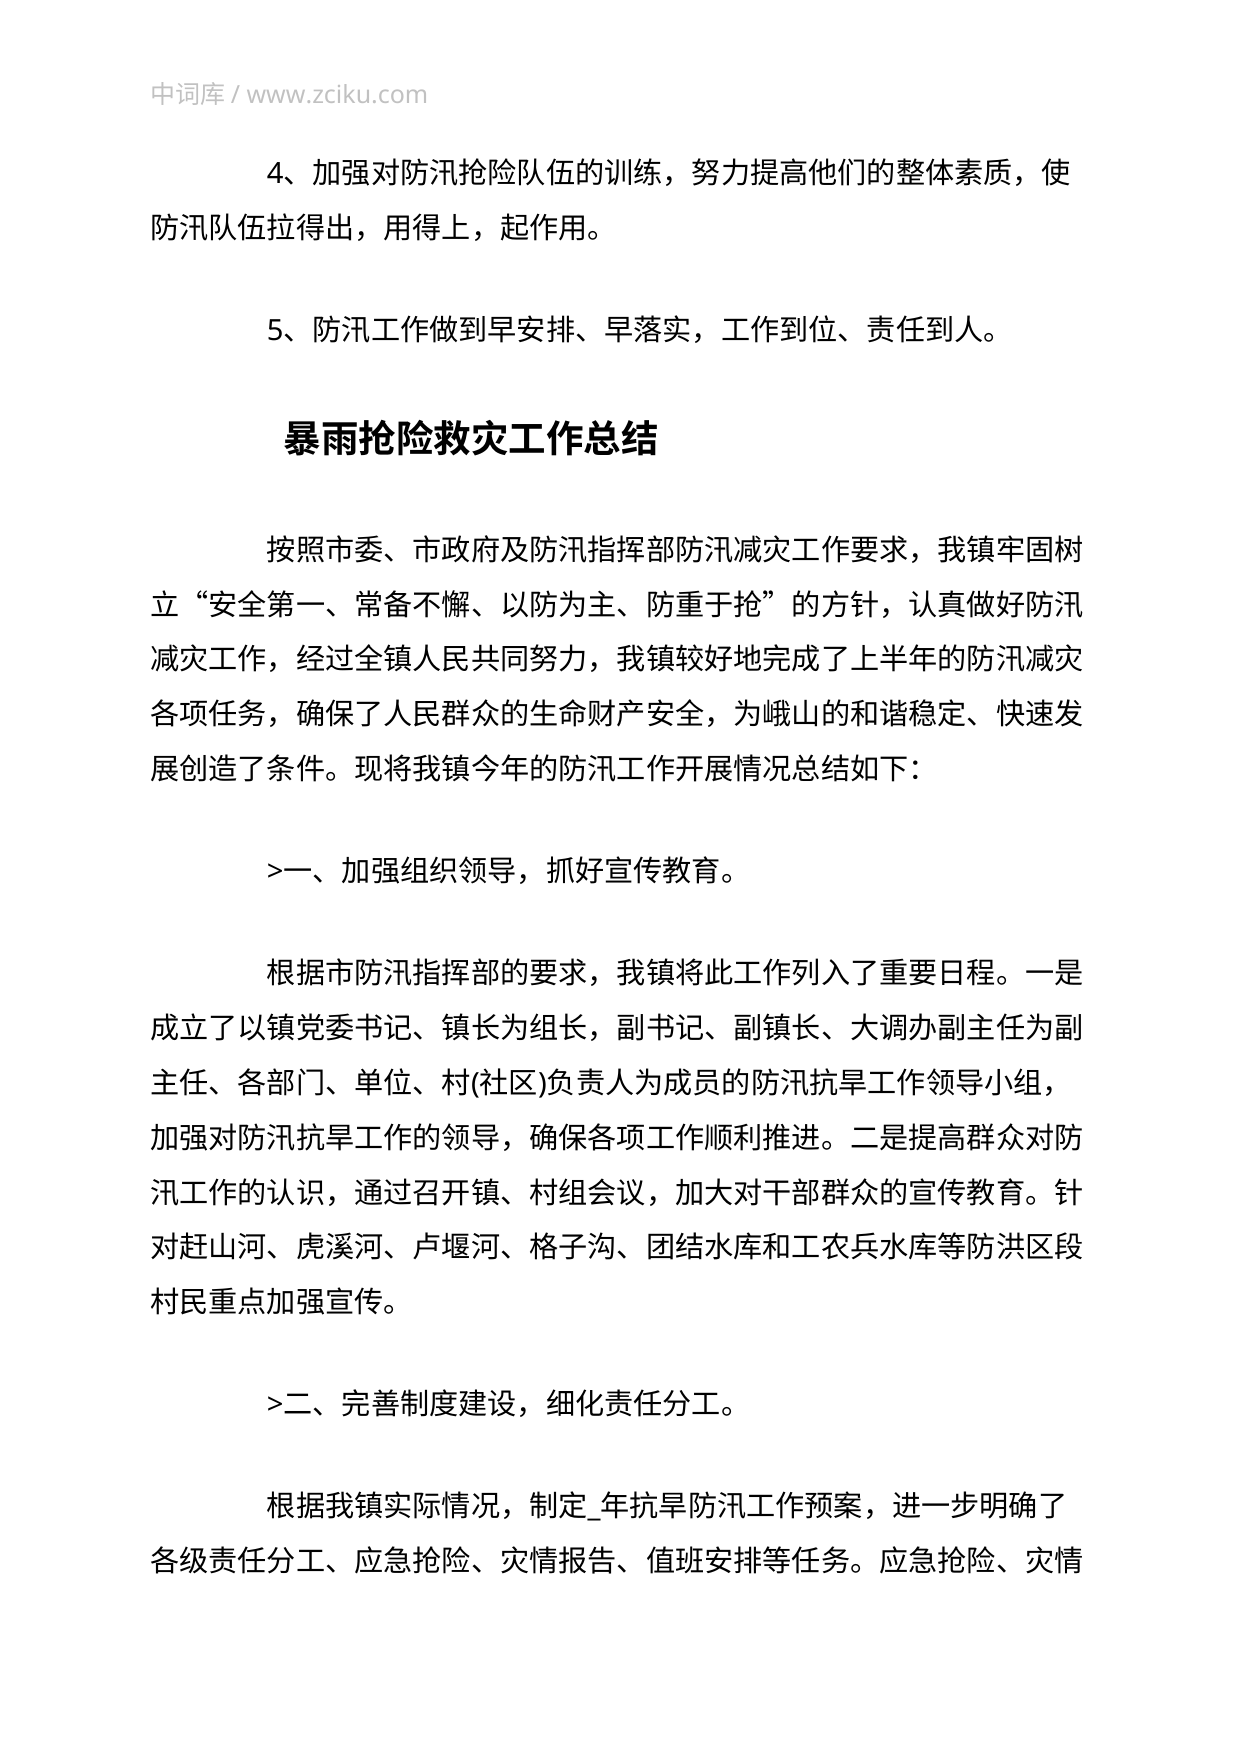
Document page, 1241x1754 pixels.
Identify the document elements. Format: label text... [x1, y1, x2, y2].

text 暴雨抢险救灾工作总结 [150, 409, 1090, 463]
text 根据市防汛指挥部的要求，我镇将此工作列入了重要日程。一是成立了以镇党委书记、镇长为组长，副书记、副镇长、大调办副主任为副主任、各部门、单位、村(社区)负责人为成员的防汛抗旱工作领导小组，加强对防汛抗旱工作的领导，确保各项工作顺利推进。二是提高群众对防汛工作的认识，通过召开镇、村组会议，加大对干部群众的宣传教育。针对赶山河、虎溪河、卢堰河、格子沟、团结水库和工农兵水库等防洪区段村民重点加强宣传。 [150, 949, 1090, 1321]
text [150, 1483, 1090, 1580]
text >二、完善制度建设，细化责任分工。 [150, 1381, 1090, 1423]
text 4、加强对防汛抢险队伍的训练，努力提高他们的整体素质，使防汛队伍拉得出，用得上，起作用。 [150, 150, 1090, 247]
text 5、防汛工作做到早安排、早落实，工作到位、责任到人。 [150, 307, 1090, 349]
text >一、加强组织领导，抓好宣传教育。 [150, 847, 1090, 890]
text 按照市委、市政府及防汛指挥部防汛减灾工作要求，我镇牢固树立“安全第一、常备不懈、以防为主、防重于抢”的方针，认真做好防汛减灾工作，经过全镇人民共同努力，我镇较好地完成了上半年的防汛减灾各项任务，确保了人民群众的生命财产安全，为峨山的和谐稳定、快速发展创造了条件。现将我镇今年的防汛工作开展情况总结如下： [150, 526, 1090, 788]
